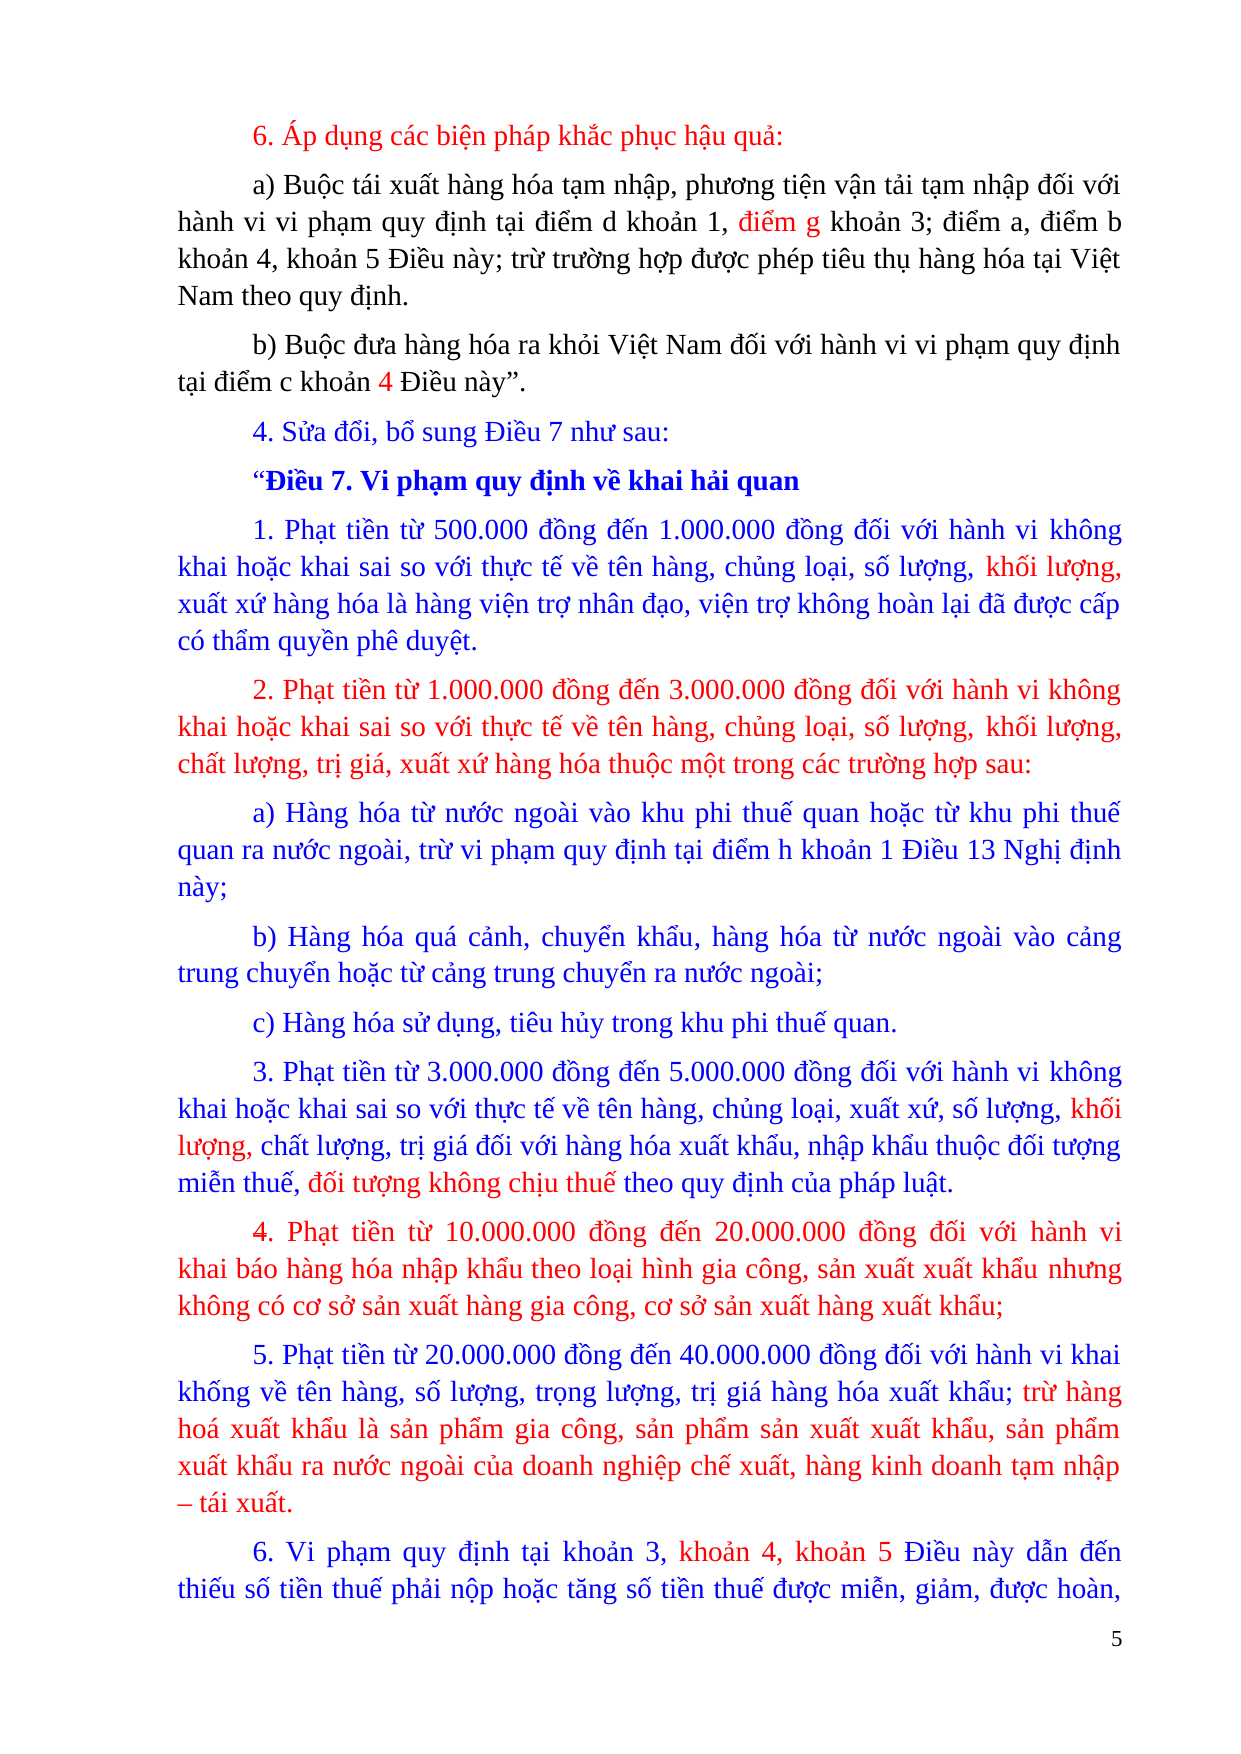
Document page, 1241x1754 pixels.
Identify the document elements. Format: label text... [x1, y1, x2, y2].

text b) Buộc đưa hàng hóa ra khỏi Việt Nam đối với hành vi vi phạm quy định tại điểm c khoản 4 Điều này”. [177, 327, 1122, 398]
text 4. Phạt tiền từ 10.000.000 đồng đến 20.000.000 đồng đối với hành vi khai báo hàng hóa nhập khẩu theo loại hình gia công, sản xuất xuất khẩu nhưng không có cơ sở sản xuất hàng gia công, cơ sở sản xuất hàng xuất khẩu; [177, 1214, 1122, 1322]
text 1. Phạt tiền từ 500.000 đồng đến 1.000.000 đồng đối với hành vi không khai hoặc khai sai so với thực tế về tên hàng, chủng loại, số lượng, khối lượng, xuất xứ hàng hóa là hàng viện trợ nhân đạo, viện trợ không hoàn lại đã được cấp có thẩm quyền phê duyệt. [177, 512, 1122, 657]
text 2. Phạt tiền từ 1.000.000 đồng đến 3.000.000 đồng đối với hành vi không khai hoặc khai sai so với thực tế về tên hàng, chủng loại, số lượng, khối lượng, chất lượng, trị giá, xuất xứ hàng hóa thuộc một trong các trường hợp sau: [177, 672, 1122, 780]
text 3. Phạt tiền từ 3.000.000 đồng đến 5.000.000 đồng đối với hành vi không khai hoặc khai sai so với thực tế về tên hàng, chủng loại, xuất xứ, số lượng, khối lượng, chất lượng, trị giá đối với hàng hóa xuất khẩu, nhập khẩu thuộc đối tượng miễn thuế, đối tượng không chịu thuế theo quy định của pháp luật. [177, 1054, 1122, 1198]
text 4. Sửa đổi, bổ sung Điều 7 như sau: [177, 414, 1122, 447]
text b) Hàng hóa quá cảnh, chuyển khẩu, hàng hóa từ nước ngoài vào cảng trung chuyển hoặc từ cảng trung chuyển ra nước ngoài; [177, 919, 1122, 989]
text a) Buộc tái xuất hàng hóa tạm nhập, phương tiện vận tải tạm nhập đối với hành vi vi phạm quy định tại điểm d khoản 1, điểm g khoản 3; điểm a, điểm b khoản 4, khoản 5 Điều này; trừ trường hợp được phép tiêu thụ hàng hóa tại Việt Nam theo quy định. [177, 167, 1122, 312]
text c) Hàng hóa sử dụng, tiêu hủy trong khu phi thuế quan. [177, 1005, 1122, 1038]
text 5. Phạt tiền từ 20.000.000 đồng đến 40.000.000 đồng đối với hành vi khai khống về tên hàng, số lượng, trọng lượng, trị giá hàng hóa xuất khẩu; trừ hàng hoá xuất khẩu là sản phẩm gia công, sản phẩm sản xuất xuất khẩu, sản phẩm xuất khẩu ra nước ngoài của doanh nghiệp chế xuất, hàng kinh doanh tạm nhập – tái xuất. [177, 1337, 1122, 1518]
text 6. Áp dụng các biện pháp khắc phục hậu quả: [177, 118, 1122, 152]
text “Điều 7. Vi phạm quy định về khai hải quan [177, 463, 1122, 497]
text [177, 1534, 1122, 1605]
text a) Hàng hóa từ nước ngoài vào khu phi thuế quan hoặc từ khu phi thuế quan ra nước ngoài, trừ vi phạm quy định tại điểm h khoản 1 Điều 13 Nghị định này; [177, 796, 1122, 903]
